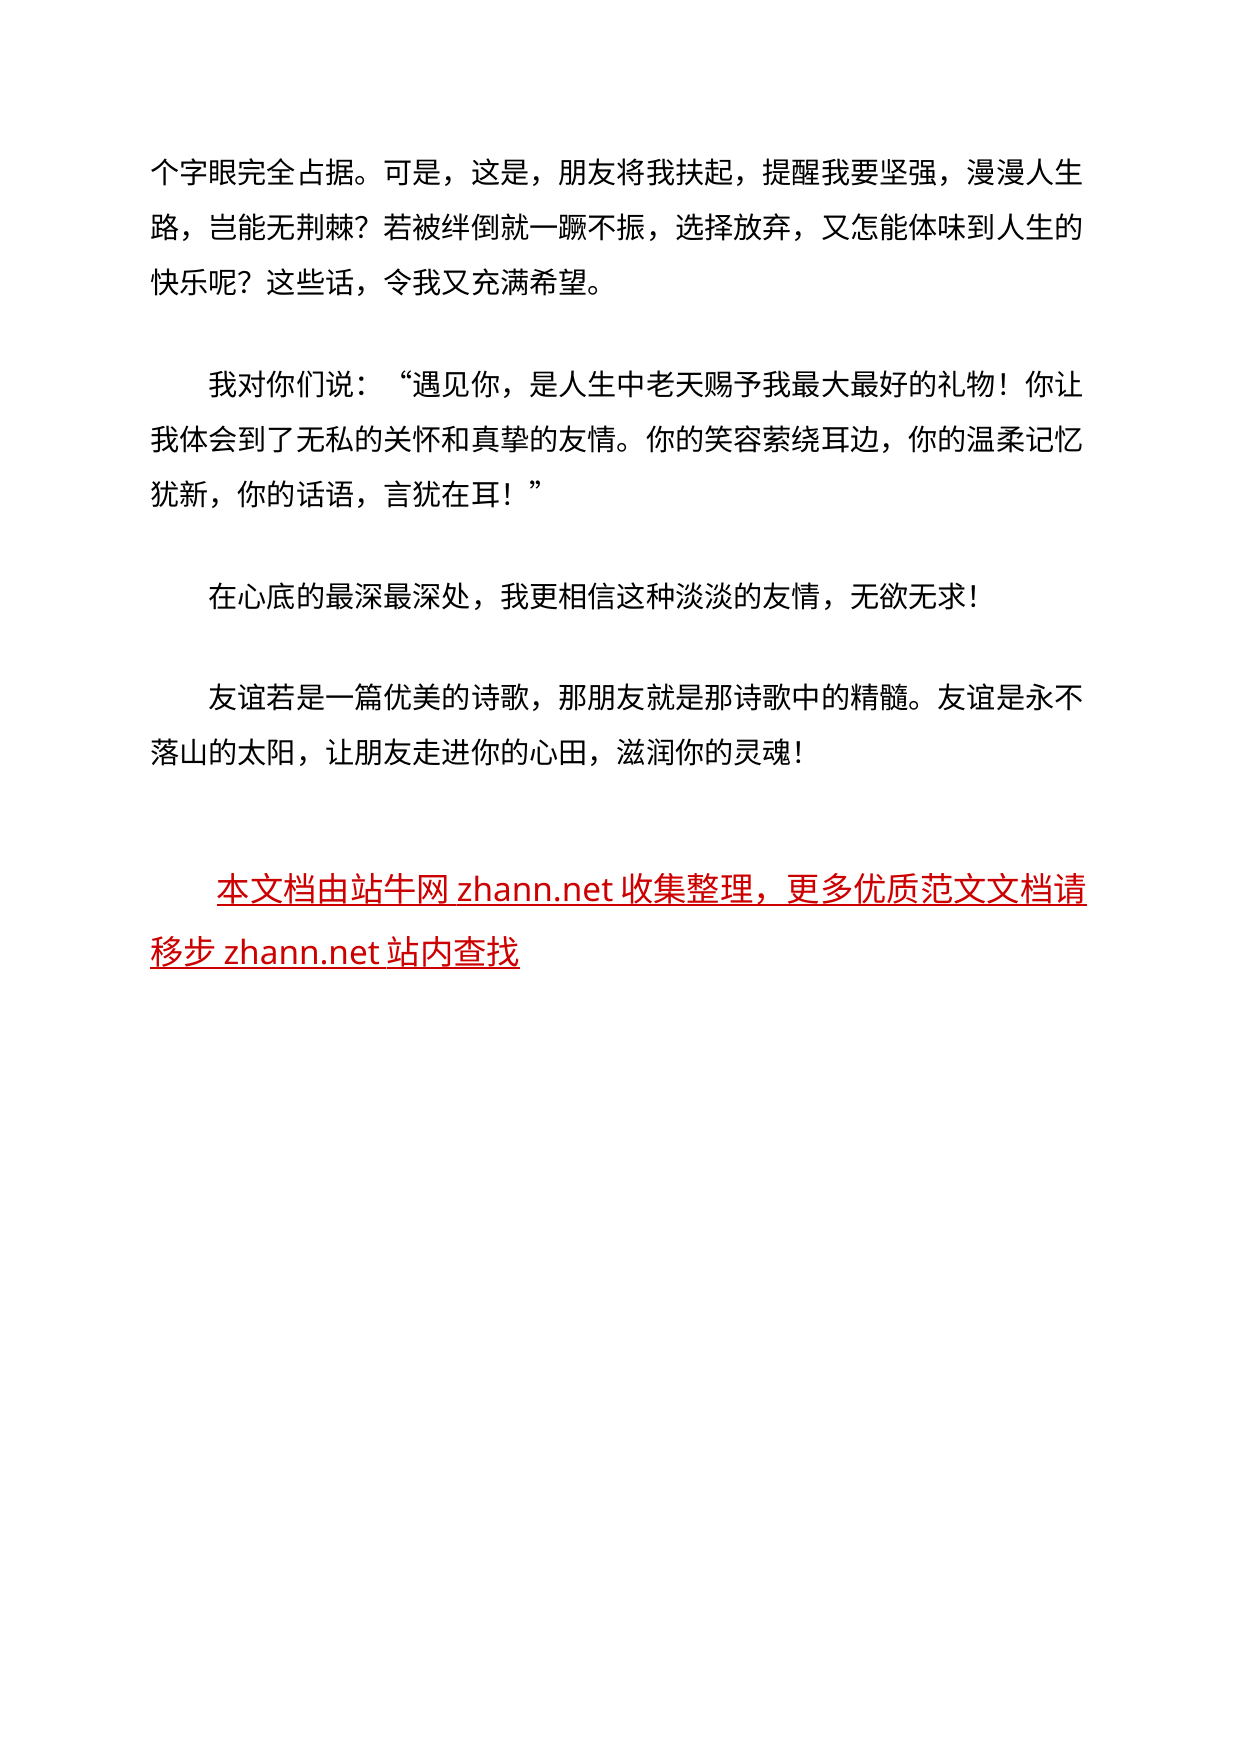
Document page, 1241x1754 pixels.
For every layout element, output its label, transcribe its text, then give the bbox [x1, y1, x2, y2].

text 本文档由站牛网zhann.net收集整理，更多优质范文文档请移步zhann.net站内查找 [150, 863, 1090, 974]
text 我对你们说：“遇见你，是人生中老天赐予我最大最好的礼物！你让我体会到了无私的关怀和真挚的友情。你的笑容萦绕耳边，你的温柔记忆犹新，你的话语，言犹在耳！” [150, 362, 1090, 514]
text 在心底的最深最深处，我更相信这种淡淡的友情，无欲无求！ [150, 573, 1090, 615]
text 友谊若是一篇优美的诗歌，那朋友就是那诗歌中的精髓。友谊是永不落山的太阳，让朋友走进你的心田，滋润你的灵魂！ [150, 675, 1090, 772]
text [150, 150, 1090, 302]
